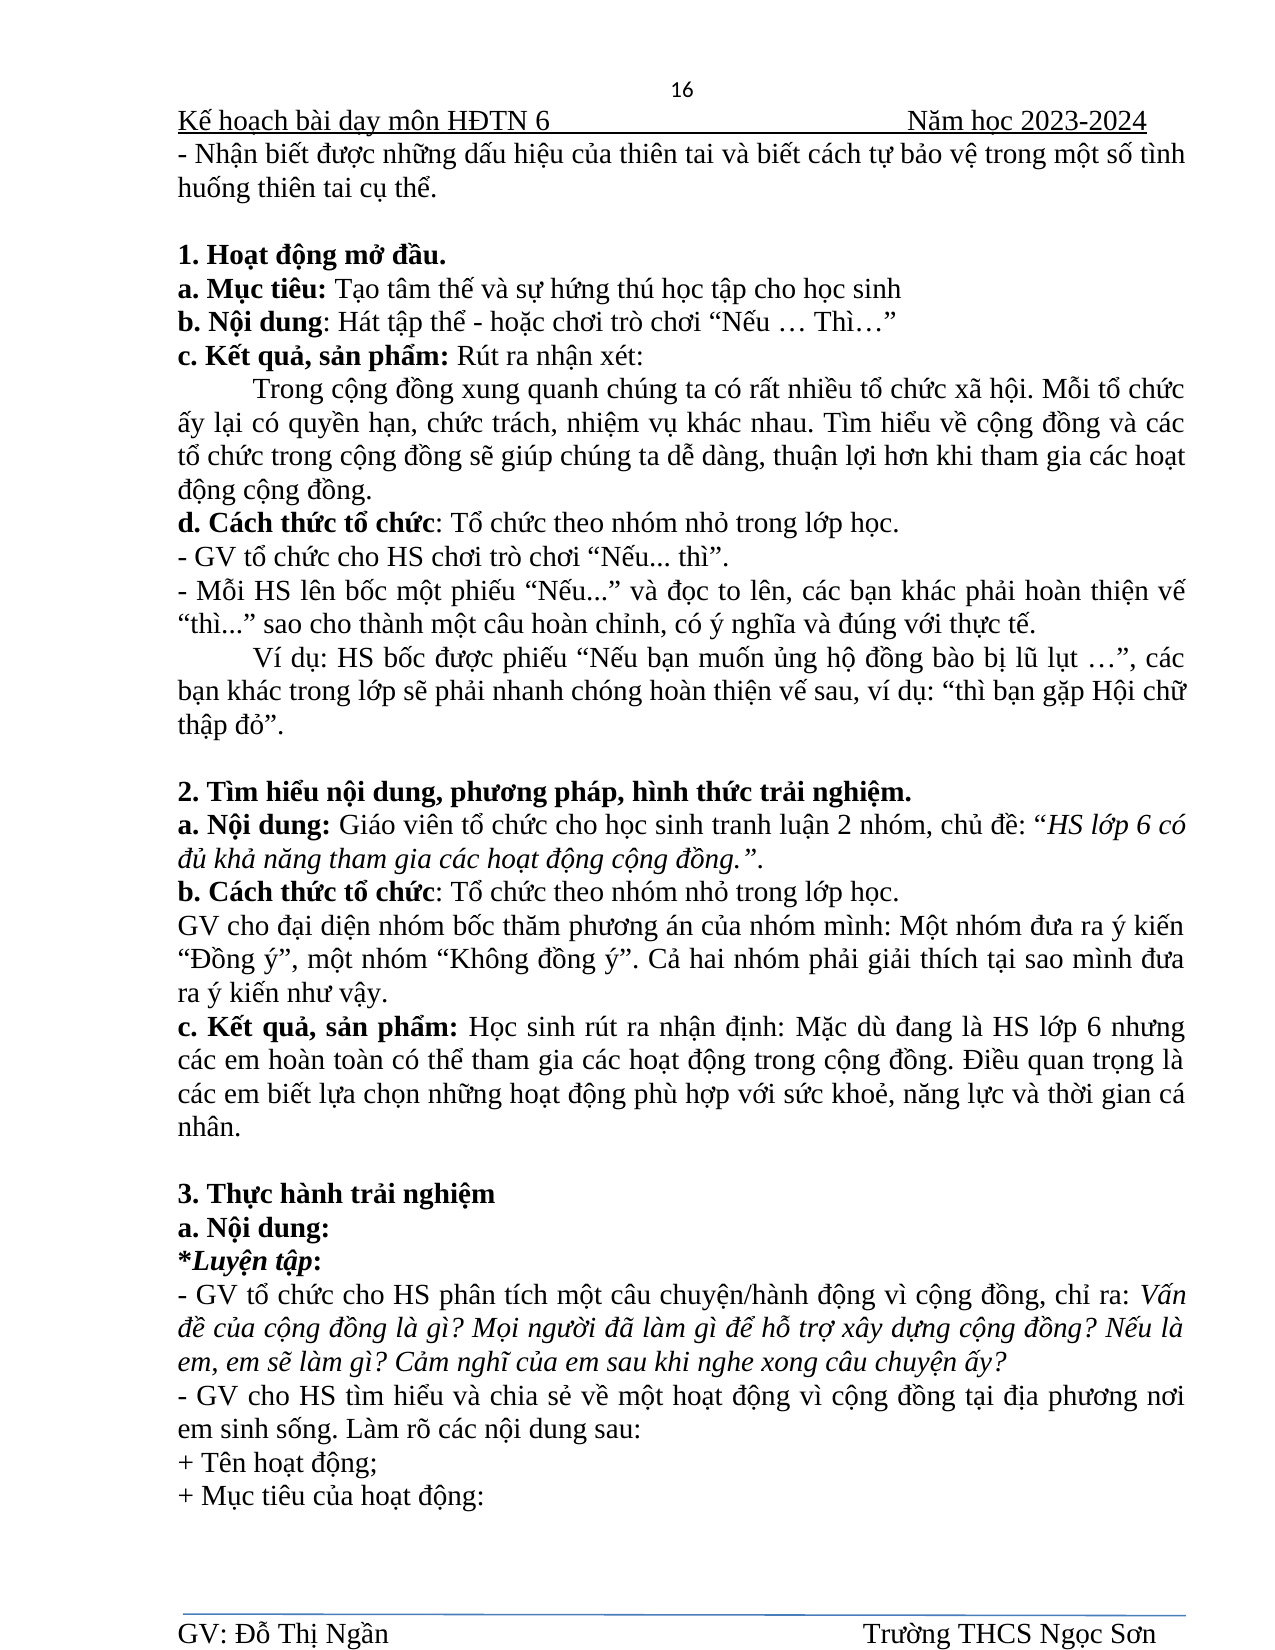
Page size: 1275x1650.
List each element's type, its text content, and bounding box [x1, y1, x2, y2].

text - Nhận biết được những dấu hiệu của thiên tai và biết cách tự bảo vệ trong một số tình huống thiên tai cụ thể. [177, 137, 1186, 204]
text - GV tổ chức cho HS chơi trò chơi “Nếu... thì”. [177, 539, 1186, 573]
text *Luyện tập: [177, 1243, 1186, 1277]
text d. Cách thức tổ chức: Tổ chức theo nhóm nhỏ trong lớp học. [177, 506, 1186, 539]
text a. Mục tiêu: Tạo tâm thế và sự hứng thú học tập cho học sinh [177, 271, 1186, 304]
text 2. Tìm hiểu nội dung, phương pháp, hình thức trải nghiệm. [177, 774, 1186, 807]
text a. Nội dung: [177, 1210, 1186, 1243]
text Ví dụ: HS bốc được phiếu “Nếu bạn muốn ủng hộ đồng bào bị lũ lụt …”, các bạn khác trong lớp sẽ phải nhanh chóng hoàn thiện vế sau, ví dụ: “thì bạn gặp Hội chữ thập đỏ”. [177, 640, 1186, 740]
text - Mỗi HS lên bốc một phiếu “Nếu...” và đọc to lên, các bạn khác phải hoàn thiện vế “thì...” sao cho thành một câu hoàn chỉnh, có ý nghĩa và đúng với thực tế. [177, 573, 1186, 640]
text c. Kết quả, sản phẩm: Rút ra nhận xét: [177, 338, 1186, 371]
text GV cho đại diện nhóm bốc thăm phương án của nhóm mình: Một nhóm đưa ra ý kiến “Đồng ý”, một nhóm “Không đồng ý”. Cả hai nhóm phải giải thích tại sao mình đưa ra ý kiến như vậy. [177, 908, 1186, 1009]
text b. Nội dung: Hát tập thể - hoặc chơi trò chơi “Nếu … Thì…” [177, 304, 1186, 338]
text a. Nội dung: Giáo viên tổ chức cho học sinh tranh luận 2 nhóm, chủ đề: “HS lớp 6 có đủ khả năng tham gia các hoạt động cộng đồng.”. [177, 807, 1186, 874]
text + Mục tiêu của hoạt động: [177, 1478, 1186, 1512]
text - GV tổ chức cho HS phân tích một câu chuyện/hành động vì cộng đồng, chỉ ra: Vấn đề của cộng đồng là gì? Mọi người đã làm gì để hỗ trợ xây dựng cộng đồng? Nếu là em, em sẽ làm gì? Cảm nghĩ của em sau khi nghe xong câu chuyện ấy? [177, 1277, 1186, 1378]
text c. Kết quả, sản phẩm: Học sinh rút ra nhận định: Mặc dù đang là HS lớp 6 nhưng các em hoàn toàn có thể tham gia các hoạt động trong cộng đồng. Điều quan trọng là các em biết lựa chọn những hoạt động phù hợp với sức khoẻ, năng lực và thời gian cá nhân. [177, 1009, 1186, 1143]
text b. Cách thức tổ chức: Tổ chức theo nhóm nhỏ trong lớp học. [177, 874, 1186, 908]
text 1. Hoạt động mở đầu. [177, 237, 1186, 271]
text Trong cộng đồng xung quanh chúng ta có rất nhiều tổ chức xã hội. Mỗi tổ chức ấy lại có quyền hạn, chức trách, nhiệm vụ khác nhau. Tìm hiểu về cộng đồng và các tổ chức trong cộng đồng sẽ giúp chúng ta dễ dàng, thuận lợi hơn khi tham gia các hoạt động cộng đồng. [177, 371, 1186, 506]
text 3. Thực hành trải nghiệm [177, 1176, 1186, 1210]
text + Tên hoạt động; [177, 1445, 1186, 1478]
text - GV cho HS tìm hiểu và chia sẻ về một hoạt động vì cộng đồng tại địa phương nơi em sinh sống. Làm rõ các nội dung sau: [177, 1378, 1186, 1445]
